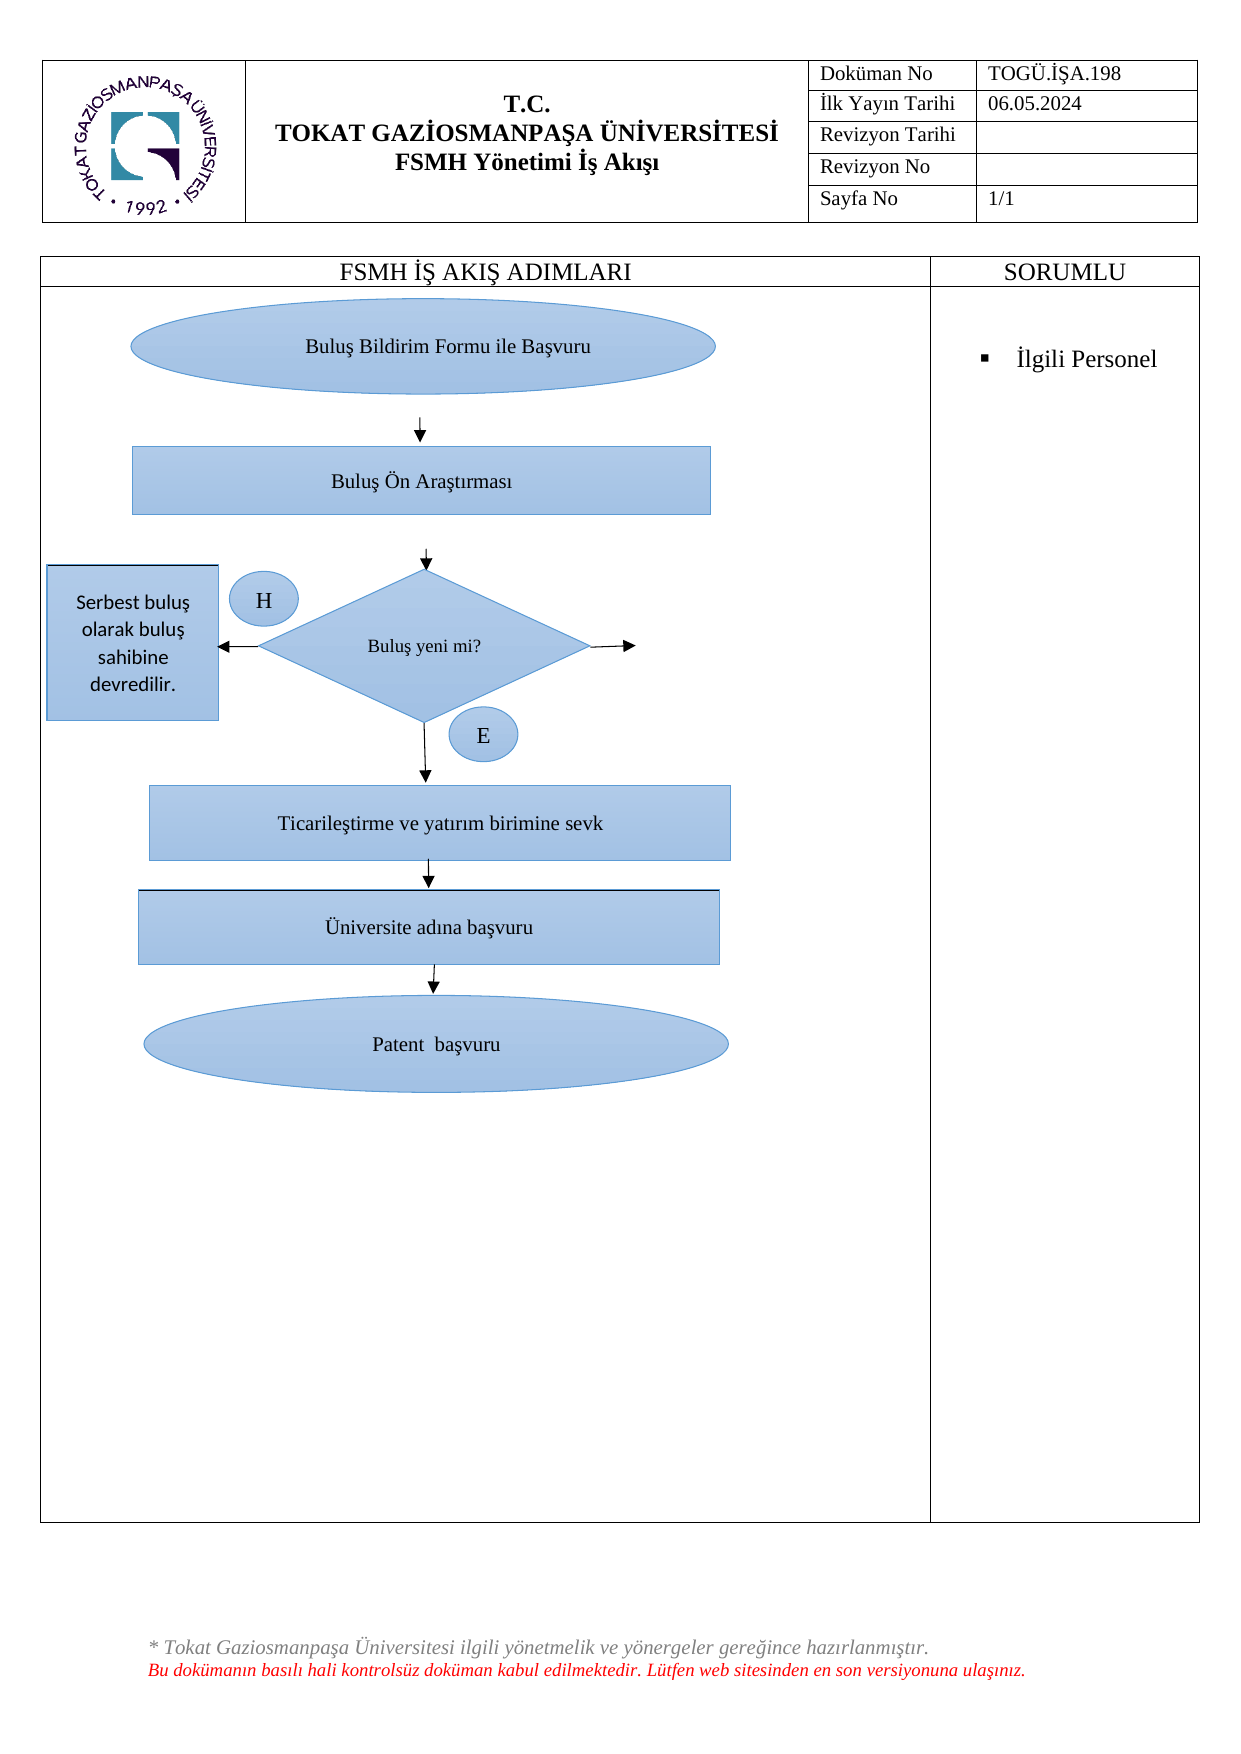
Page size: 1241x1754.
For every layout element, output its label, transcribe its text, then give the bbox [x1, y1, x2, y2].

table_header FSMH İŞ AKIŞ ADIMLARI [41, 257, 930, 286]
picture [66, 66, 223, 222]
table_cell [41, 287, 930, 1522]
table_cell İlgili Personel [931, 287, 1199, 1522]
table_header SORUMLU [931, 257, 1199, 286]
